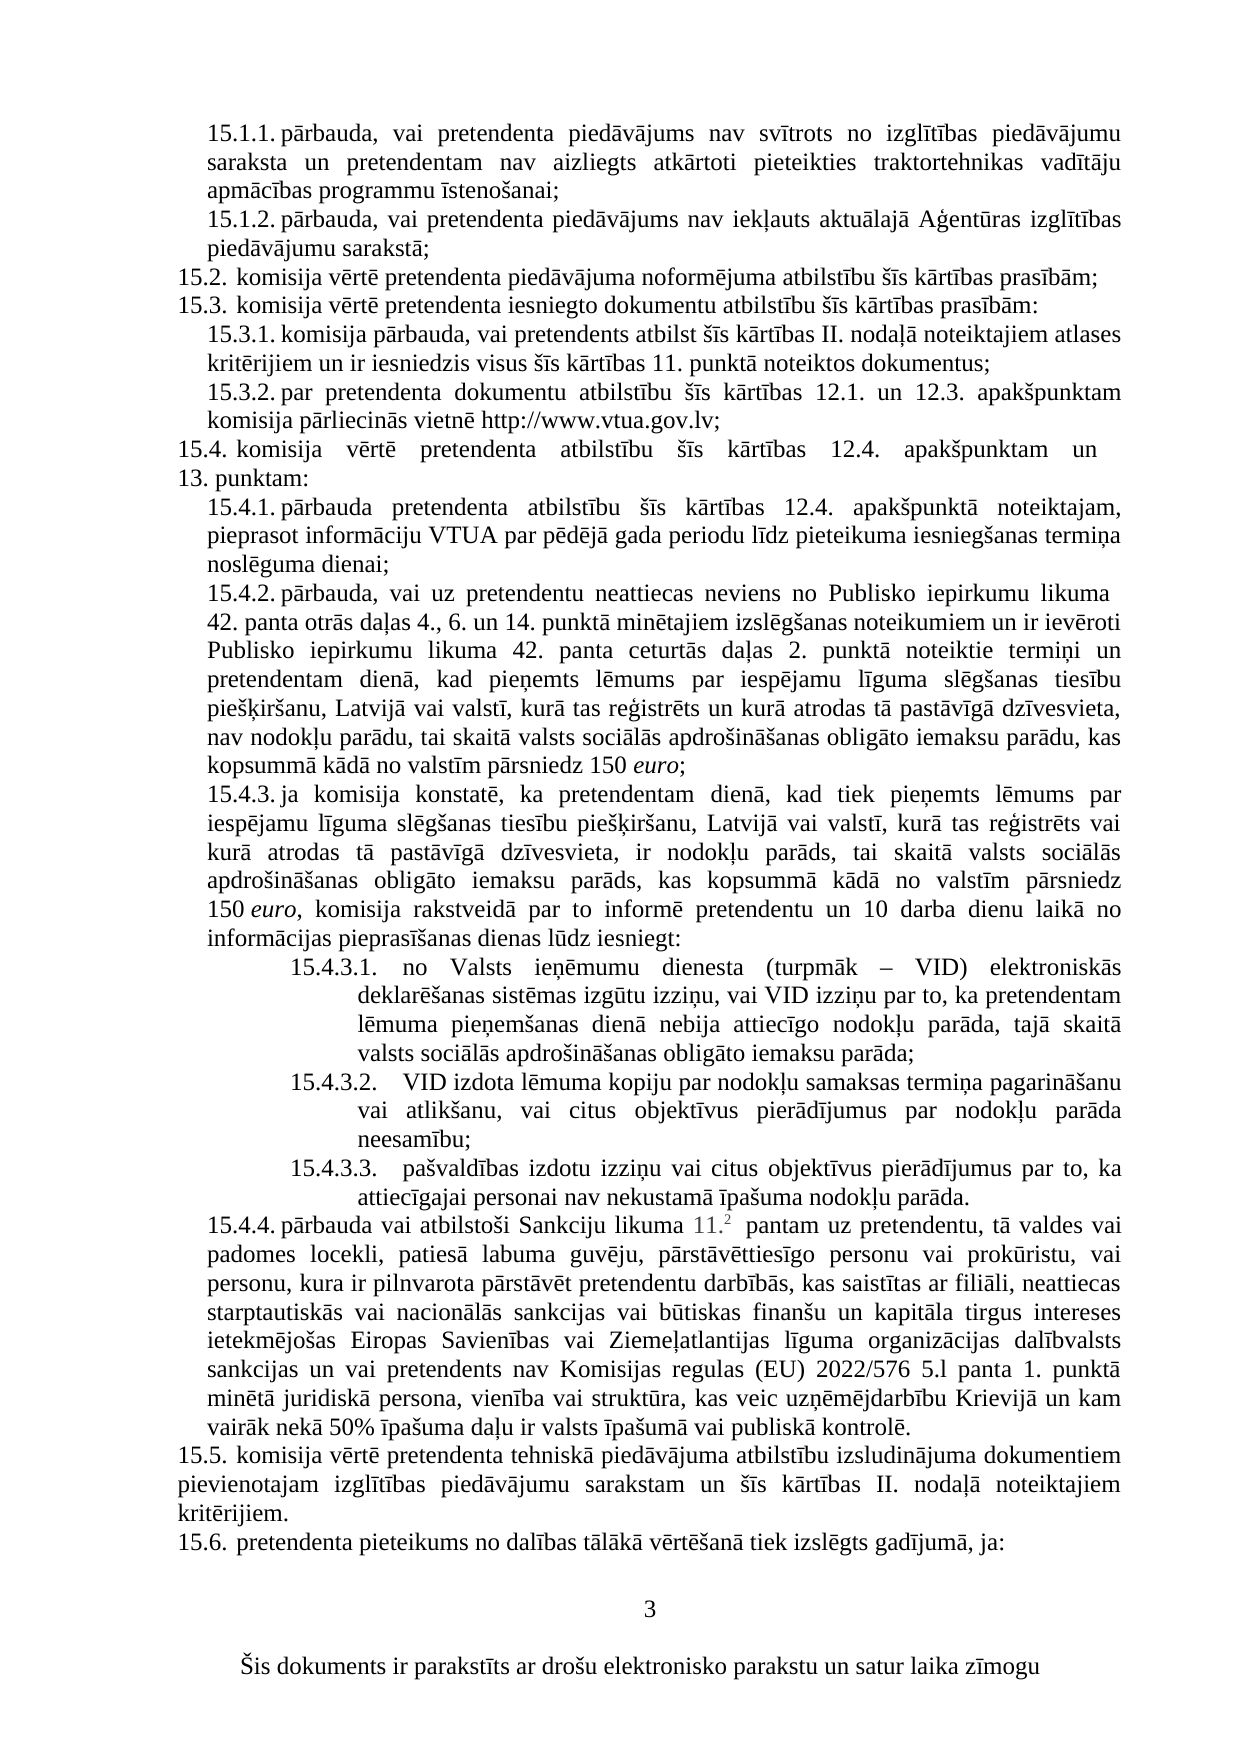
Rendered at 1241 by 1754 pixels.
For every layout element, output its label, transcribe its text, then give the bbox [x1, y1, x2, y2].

list pārbauda, vai uz pretendentu neattiecas neviens no Publisko iepirkumu likuma 42. panta otrās daļas 4., 6. un 14. punktā minētajiem izslēgšanas noteikumiem un ir ievēroti Publisko iepirkumu likuma 42. panta ceturtās daļas 2. punktā noteiktie termiņi un pretendentam dienā, kad pieņemts lēmums par iespējamu līguma slēgšanas tiesību piešķiršanu, Latvijā vai valstī, kurā tas reģistrēts un kurā atrodas tā pastāvīgā dzīvesvieta, nav nodokļu parādu, tai skaitā valsts sociālās apdrošināšanas obligāto iemaksu parādu, kas kopsummā kādā no valstīm pārsniedz 150 euro; [207, 578, 1122, 779]
list pārbauda pretendenta atbilstību šīs kārtības 12.4. apakšpunktā noteiktajam, pieprasot informāciju VTUA par pēdējā gada periodu līdz pieteikuma iesniegšanas termiņa noslēguma dienai; [207, 492, 1122, 578]
list pārbauda vai atbilstoši Sankciju likuma 11.2 pantam uz pretendentu, tā valdes vai padomes locekli, patiesā labuma guvēju, pārstāvēttiesīgo personu vai prokūristu, vai personu, kura ir pilnvarota pārstāvēt pretendentu darbībās, kas saistītas ar filiāli, neattiecas starptautiskās vai nacionālās sankcijas vai būtiskas finanšu un kapitāla tirgus intereses ietekmējošas Eiropas Savienības vai Ziemeļatlantijas līguma organizācijas dalībvalsts sankcijas un vai pretendents nav Komisijas regulas (EU) 2022/576 5.l panta 1. punktā minētā juridiskā persona, vienība vai struktūra, kas veic uzņēmējdarbību Krievijā un kam vairāk nekā 50% īpašuma daļu ir valsts īpašumā vai publiskā kontrolē. [207, 1211, 1122, 1441]
list par pretendenta dokumentu atbilstību šīs kārtības 12.1. un 12.3. apakšpunktam komisija pārliecinās vietnē http://www.vtua.gov.lv; [207, 377, 1122, 434]
list komisija pārbauda, vai pretendents atbilst šīs kārtības II. nodaļā noteiktajiem atlases kritērijiem un ir iesniedzis visus šīs kārtības 11. punktā noteiktos dokumentus; [207, 319, 1122, 377]
list VID izdota lēmuma kopiju par nodokļu samaksas termiņa pagarināšanu vai atlikšanu, vai citus objektīvus pierādījumus par nodokļu parāda neesamību; [290, 1067, 1122, 1153]
list pārbauda, vai pretendenta piedāvājums nav svītrots no izglītības piedāvājumu saraksta un pretendentam nav aizliegts atkārtoti pieteikties traktortehnikas vadītāju apmācības programmu īstenošanai; [207, 118, 1122, 204]
list komisija vērtē pretendenta piedāvājuma noformējuma atbilstību šīs kārtības prasībām; [177, 262, 1122, 291]
list pārbauda, vai pretendenta piedāvājums nav iekļauts aktuālajā Aģentūras izglītības piedāvājumu sarakstā; [207, 204, 1122, 262]
list komisija vērtē pretendenta tehniskā piedāvājuma atbilstību izsludinājuma dokumentiem pievienotajam izglītības piedāvājumu sarakstam un šīs kārtības II. nodaļā noteiktajiem kritērijiem. [177, 1441, 1122, 1527]
list pretendenta pieteikums no dalības tālākā vērtēšanā tiek izslēgts gadījumā, ja: [177, 1527, 1122, 1556]
list komisija vērtē pretendenta iesniegto dokumentu atbilstību šīs kārtības prasībām: [177, 291, 1122, 319]
list komisija vērtē pretendenta atbilstību šīs kārtības 12.4. apakšpunktam un 13. punktam: [177, 434, 1122, 492]
list pašvaldības izdotu izziņu vai citus objektīvus pierādījumus par to, ka attiecīgajai personai nav nekustamā īpašuma nodokļu parāda. [290, 1153, 1122, 1211]
list ja komisija konstatē, ka pretendentam dienā, kad tiek pieņemts lēmums par iespējamu līguma slēgšanas tiesību piešķiršanu, Latvijā vai valstī, kurā tas reģistrēts vai kurā atrodas tā pastāvīgā dzīvesvieta, ir nodokļu parāds, tai skaitā valsts sociālās apdrošināšanas obligāto iemaksu parāds, kas kopsummā kādā no valstīm pārsniedz 150 euro, komisija rakstveidā par to informē pretendentu un 10 darba dienu laikā no informācijas pieprasīšanas dienas lūdz iesniegt: [207, 779, 1122, 952]
list no Valsts ieņēmumu dienesta (turpmāk – VID) elektroniskās deklarēšanas sistēmas izgūtu izziņu, vai VID izziņu par to, ka pretendentam lēmuma pieņemšanas dienā nebija attiecīgo nodokļu parāda, tajā skaitā valsts sociālās apdrošināšanas obligāto iemaksu parāda; [290, 952, 1122, 1067]
